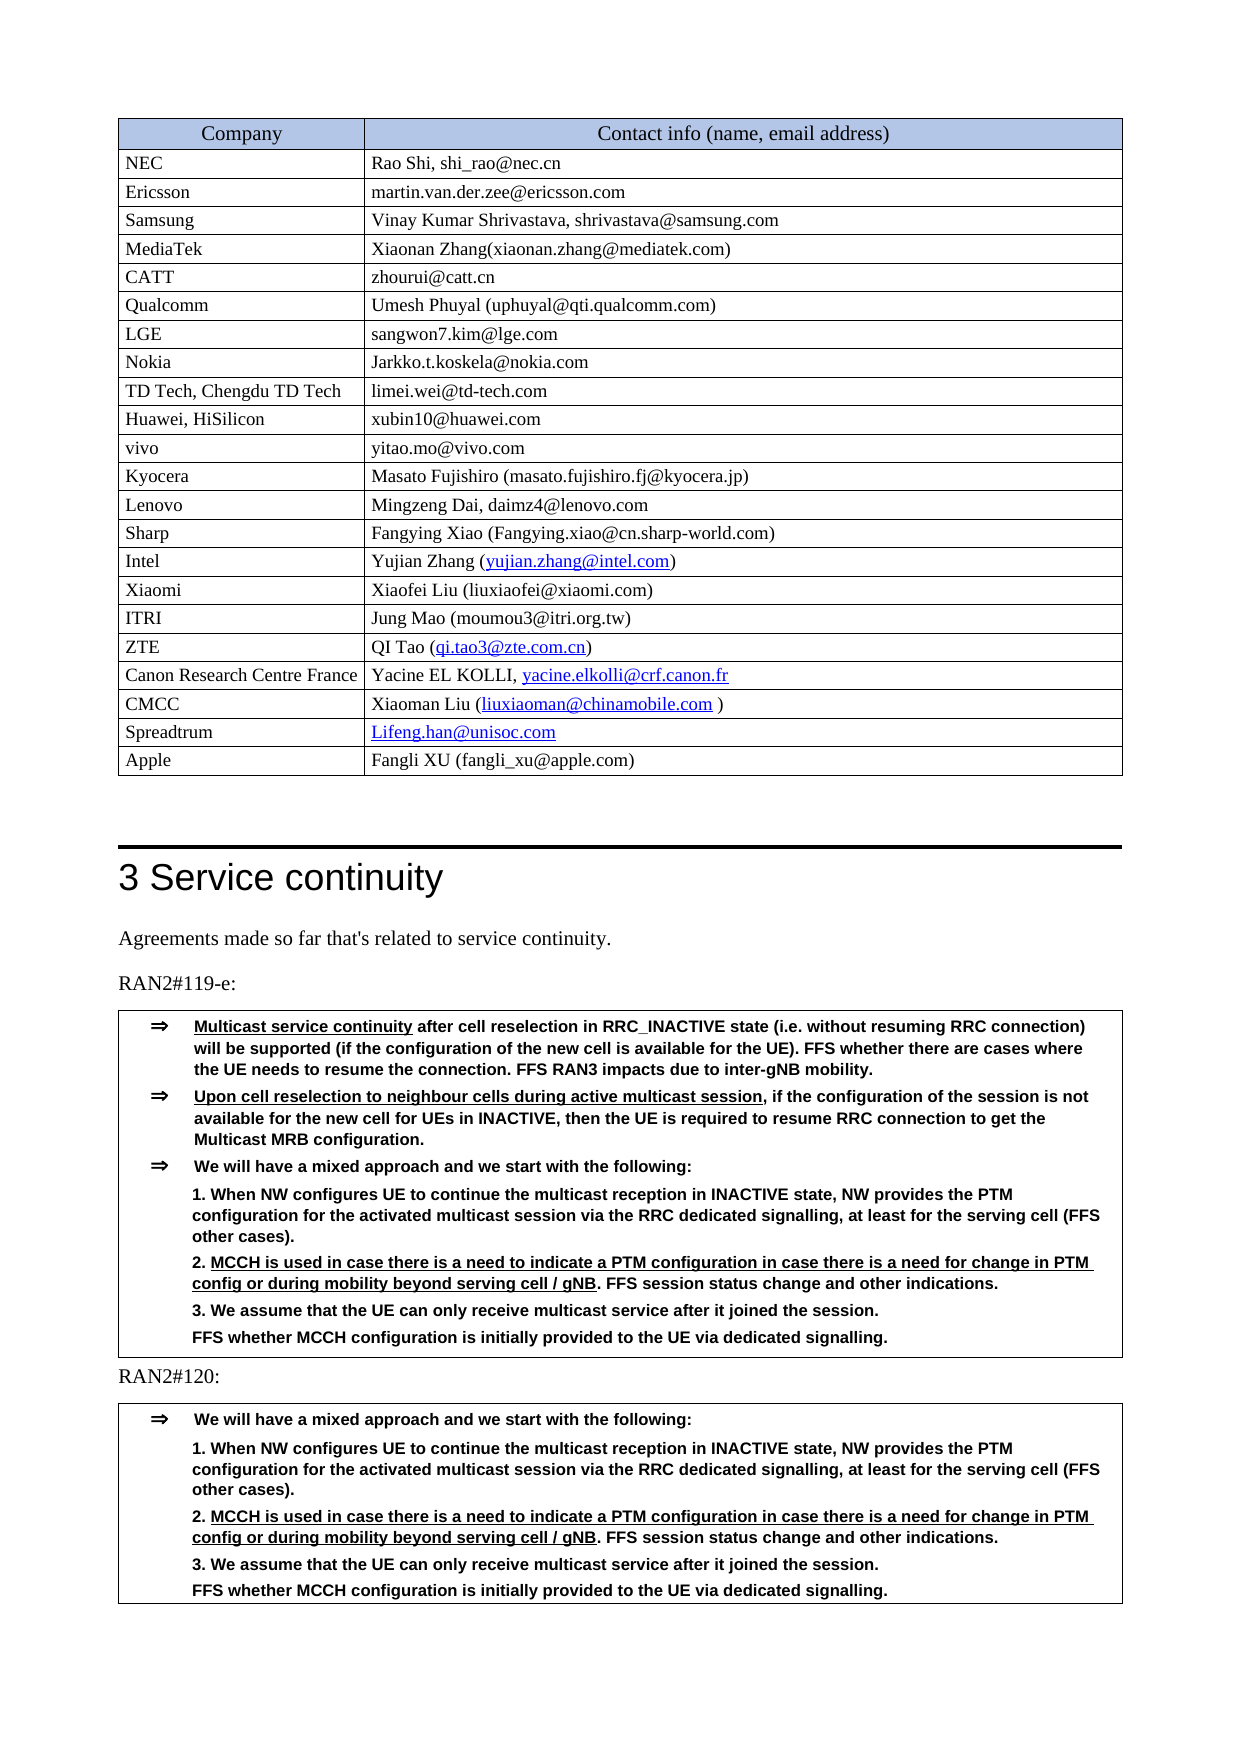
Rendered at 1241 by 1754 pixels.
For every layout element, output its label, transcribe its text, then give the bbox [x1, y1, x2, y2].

table_cell Sharp [119, 520, 364, 547]
table_cell Intel [119, 548, 364, 576]
table_cell Fangli XU (fangli_xu@apple.com) [365, 747, 1122, 775]
table_cell Xiaonan Zhang(xiaonan.zhang@mediatek.com) [365, 235, 1122, 263]
table_cell Umesh Phuyal (uphuyal@qti.qualcomm.com) [365, 292, 1122, 320]
table_cell Yujian Zhang (yujian.zhang@intel.com) [365, 548, 1122, 576]
table_cell Fangying Xiao (Fangying.xiao@cn.sharp-world.com) [365, 520, 1122, 547]
table_cell Jarkko.t.koskela@nokia.com [365, 349, 1122, 377]
table_cell Apple [119, 747, 364, 775]
table_cell CATT [119, 264, 364, 291]
table_cell limei.wei@td-tech.com [365, 378, 1122, 405]
table_cell Nokia [119, 349, 364, 377]
table_header Contact info (name, email address) [365, 119, 1122, 149]
table_cell TD Tech, Chengdu TD Tech [119, 378, 364, 405]
text Agreements made so far that's related to service continuity. [118, 926, 1122, 950]
table_cell martin.van.der.zee@ericsson.com [365, 179, 1122, 206]
table_cell ITRI [119, 605, 364, 632]
text RAN2#119-e: [118, 971, 1122, 995]
table_cell Rao Shi, shi_rao@nec.cn [365, 150, 1122, 177]
table_cell Samsung [119, 207, 364, 234]
table_cell zhourui@catt.cn [365, 264, 1122, 291]
table_cell Qualcomm [119, 292, 364, 320]
table_cell Ericsson [119, 179, 364, 206]
table_cell xubin10@huawei.com [365, 406, 1122, 433]
table_cell Masato Fujishiro (masato.fujishiro.fj@kyocera.jp) [365, 463, 1122, 490]
table_cell Jung Mao (moumou3@itri.org.tw) [365, 605, 1122, 632]
table_cell Canon Research Centre France [119, 662, 364, 689]
table_cell Kyocera [119, 463, 364, 490]
table_cell QI Tao (qi.tao3@zte.com.cn) [365, 634, 1122, 661]
table_cell Vinay Kumar Shrivastava, shrivastava@samsung.com [365, 207, 1122, 234]
table_cell Xiaoman Liu (liuxiaoman@chinamobile.com ) [365, 690, 1122, 718]
table_cell vivo [119, 435, 364, 462]
table_cell Mingzeng Dai, daimz4@lenovo.com [365, 491, 1122, 519]
table_cell Huawei, HiSilicon [119, 406, 364, 433]
table_cell Lifeng.han@unisoc.com [365, 719, 1122, 746]
table_cell NEC [119, 150, 364, 177]
table_cell Lenovo [119, 491, 364, 519]
table_header Company [119, 119, 364, 149]
table_cell LGE [119, 321, 364, 348]
table_cell Xiaomi [119, 577, 364, 604]
table_cell CMCC [119, 690, 364, 718]
table_cell MediaTek [119, 235, 364, 263]
table_header We will have a mixed approach and we start with the following: 1. When NW configures UE to continue the multicast reception in INACTIVE state, NW provides the PTM configuration for the activated multicast session via the RRC dedicated signalling, at least for the serving cell (FFS other cases). 2. MCCH is used in case there is a need to indicate a PTM configuration in case there is a need for change in PTM config or during mobility beyond serving cell / gNB. FFS session status change and other indications. 3. We assume that the UE can only receive multicast service after it joined the session. FFS whether MCCH configuration is initially provided to the UE via dedicated signalling. [119, 1404, 1122, 1603]
table_cell sangwon7.kim@lge.com [365, 321, 1122, 348]
table_cell Xiaofei Liu (liuxiaofei@xiaomi.com) [365, 577, 1122, 604]
table_cell Spreadtrum [119, 719, 364, 746]
subtitle 3 Service continuity [118, 849, 1122, 898]
table_cell yitao.mo@vivo.com [365, 435, 1122, 462]
table_cell Yacine EL KOLLI, yacine.elkolli@crf.canon.fr [365, 662, 1122, 689]
text RAN2#120: [118, 1364, 1122, 1388]
table_cell ZTE [119, 634, 364, 661]
table_header Multicast service continuity after cell reselection in RRC_INACTIVE state (i.e. without resuming RRC connection) will be supported (if the configuration of the new cell is available for the UE). FFS whether there are cases where the UE needs to resume the connection. FFS RAN3 impacts due to inter-gNB mobility. Upon cell reselection to neighbour cells during active multicast session, if the configuration of the session is not available for the new cell for UEs in INACTIVE, then the UE is required to resume RRC connection to get the Multicast MRB configuration. We will have a mixed approach and we start with the following: 1. When NW configures UE to continue the multicast reception in INACTIVE state, NW provides the PTM configuration for the activated multicast session via the RRC dedicated signalling, at least for the serving cell (FFS other cases). 2. MCCH is used in case there is a need to indicate a PTM configuration in case there is a need for change in PTM config or during mobility beyond serving cell / gNB. FFS session status change and other indications. 3. We assume that the UE can only receive multicast service after it joined the session. FFS whether MCCH configuration is initially provided to the UE via dedicated signalling. [119, 1011, 1122, 1357]
